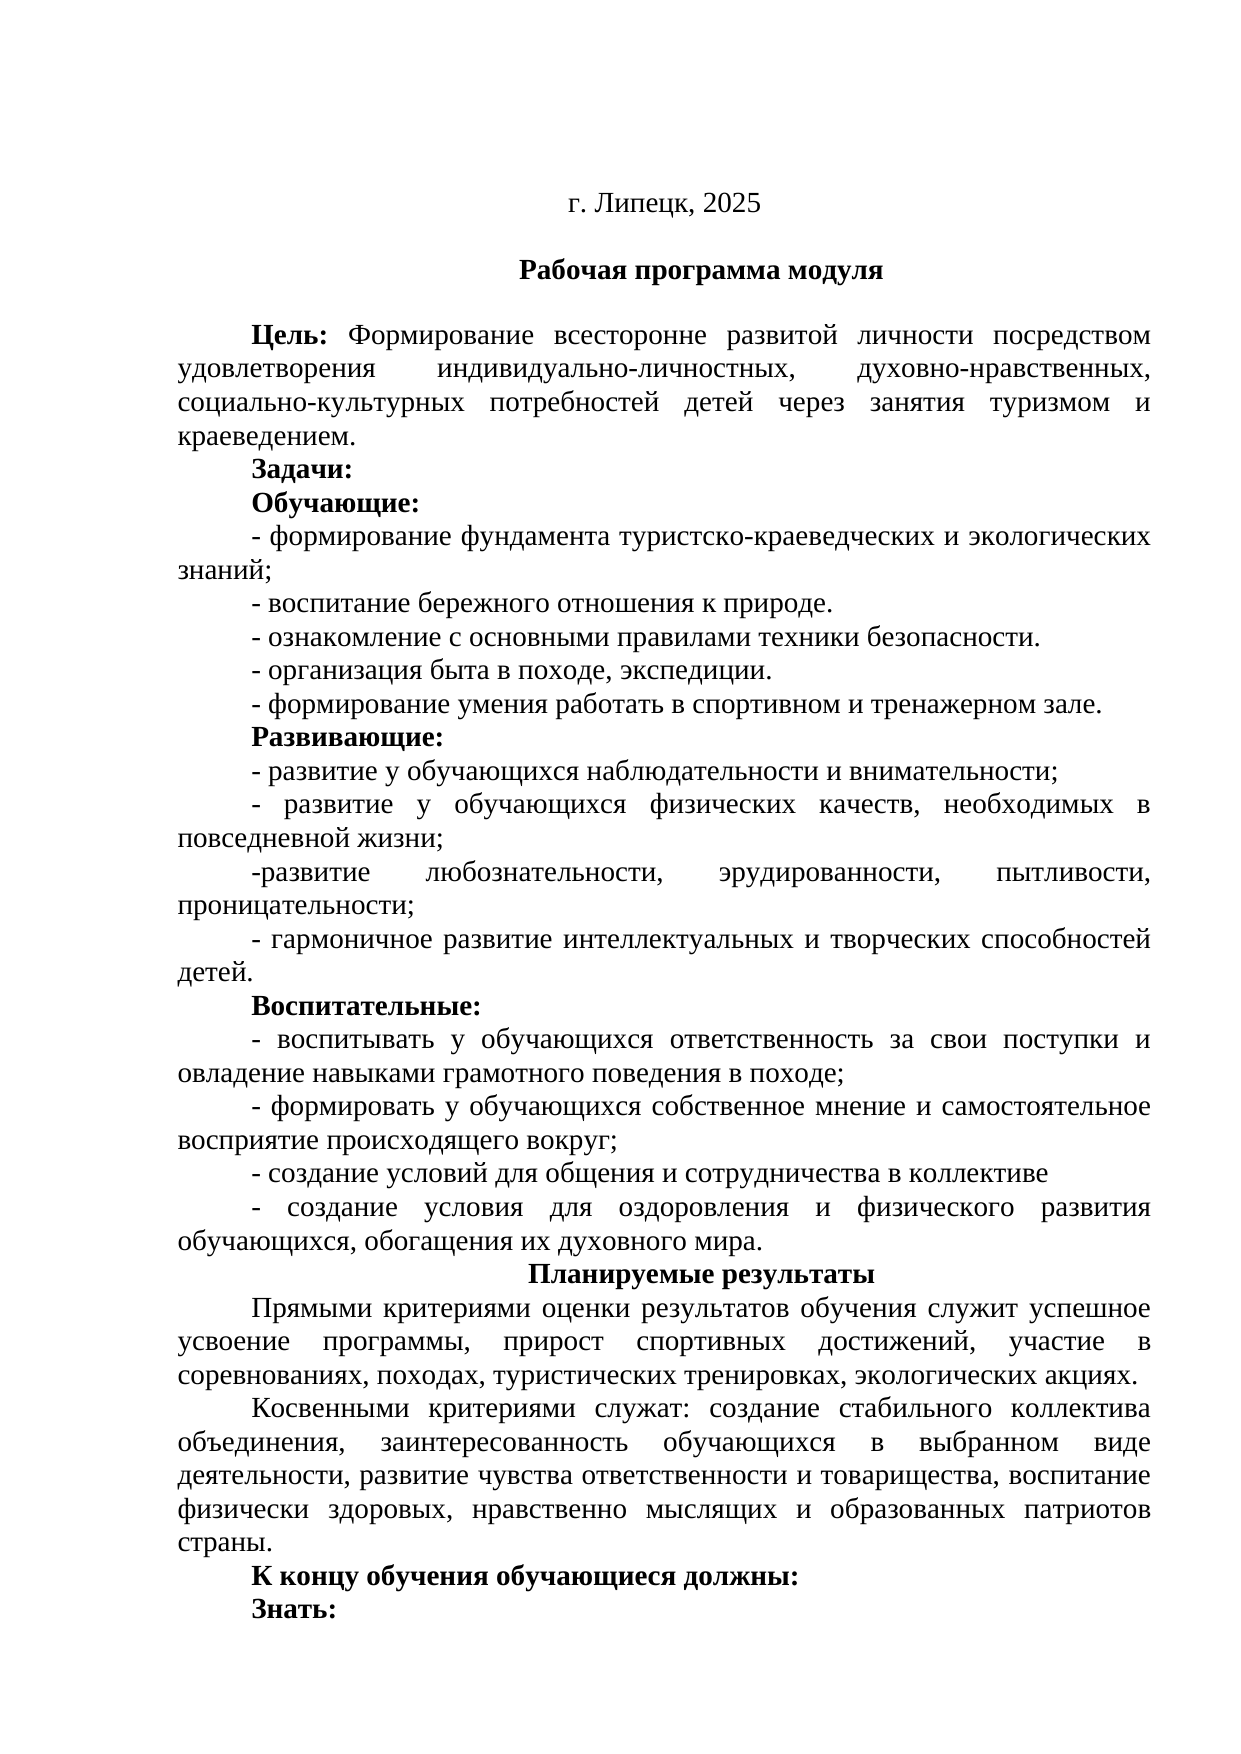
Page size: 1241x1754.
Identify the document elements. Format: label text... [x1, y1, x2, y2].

text Воспитательные: [177, 988, 1152, 1021]
text - гармоничное развитие интеллектуальных и творческих способностей детей. [177, 921, 1152, 988]
text К концу обучения обучающиеся должны: [177, 1558, 1152, 1592]
text - развитие у обучающихся физических качеств, необходимых в повседневной жизни; [177, 787, 1152, 854]
text Цель: Формирование всесторонне развитой личности посредством удовлетворения индивидуально-личностных, духовно-нравственных, социально-культурных потребностей детей через занятия туризмом и краеведением. [177, 317, 1152, 451]
text Прямыми критериями оценки результатов обучения служит успешное усвоение программы, прирост спортивных достижений, участие в соревнованиях, походах, туристических тренировках, экологических акциях. [177, 1290, 1152, 1390]
text Знать: [177, 1592, 1152, 1625]
text Рабочая программа модуля [177, 252, 1152, 286]
text - формирование фундамента туристско-краеведческих и экологических знаний; [177, 518, 1152, 585]
text Косвенными критериями служат: создание стабильного коллектива объединения, заинтересованность обучающихся в выбранном виде деятельности, развитие чувства ответственности и товарищества, воспитание физически здоровых, нравственно мыслящих и образованных патриотов страны. [177, 1390, 1152, 1558]
text - воспитание бережного отношения к природе. [177, 585, 1152, 619]
text - создание условия для оздоровления и физического развития обучающихся, обогащения их духовного мира. [177, 1189, 1152, 1256]
text - создание условий для общения и сотрудничества в коллективе [177, 1156, 1152, 1189]
text г. Липецк, 2025 [177, 185, 1152, 219]
text - воспитывать у обучающихся ответственность за свои поступки и овладение навыками грамотного поведения в походе; [177, 1021, 1152, 1088]
text Задачи: [177, 451, 1152, 485]
text Планируемые результаты [177, 1256, 1152, 1290]
text Развивающие: [177, 719, 1152, 753]
text -развитие любознательности, эрудированности, пытливости, проницательности; [177, 854, 1152, 921]
text - ознакомление с основными правилами техники безопасности. [177, 619, 1152, 652]
text - организация быта в походе, экспедиции. [177, 652, 1152, 686]
text - формирование умения работать в спортивном и тренажерном зале. [177, 686, 1152, 719]
text - формировать у обучающихся собственное мнение и самостоятельное восприятие происходящего вокруг; [177, 1088, 1152, 1156]
text Обучающие: [177, 485, 1152, 518]
text - развитие у обучающихся наблюдательности и внимательности; [177, 753, 1152, 787]
